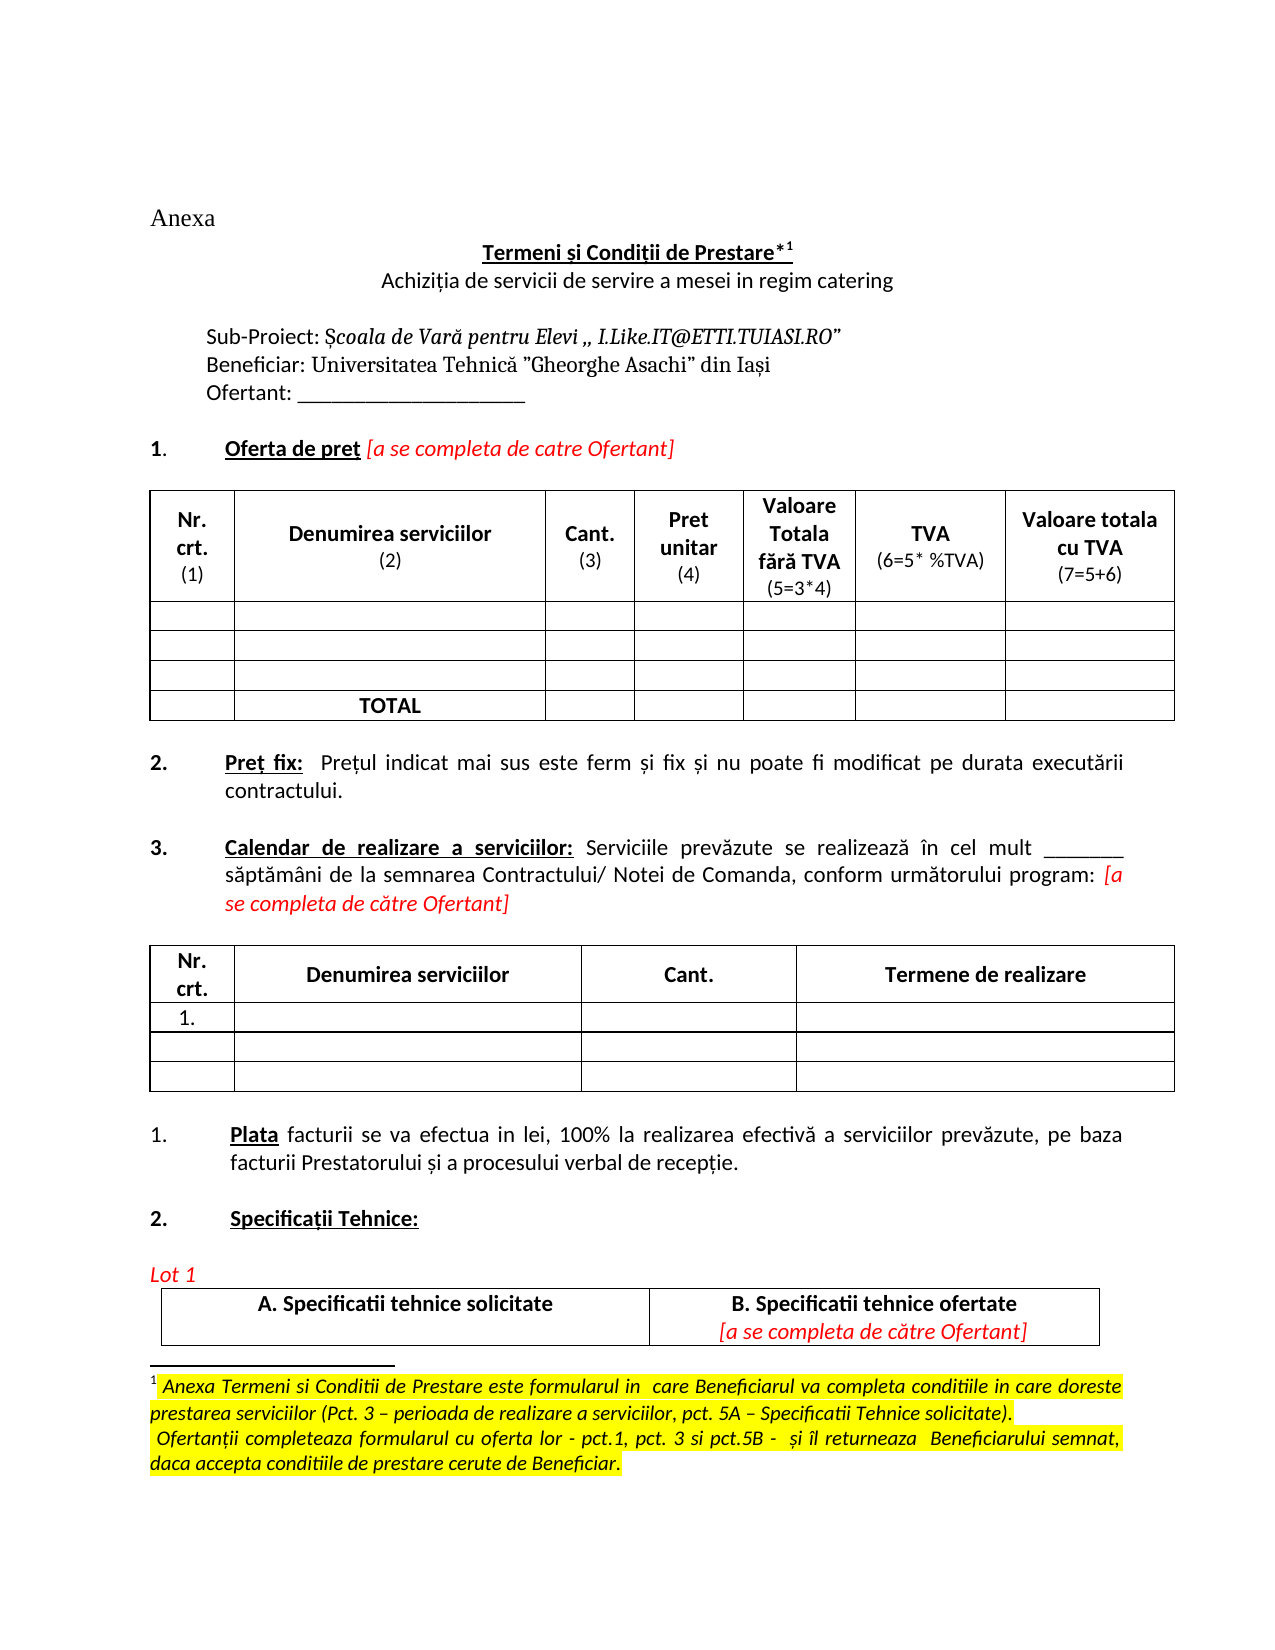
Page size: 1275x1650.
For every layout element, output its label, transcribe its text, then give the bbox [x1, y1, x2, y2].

table_cell [1006, 661, 1174, 690]
table_header A. Specificatii tehnice solicitate [162, 1289, 649, 1345]
table_cell [151, 691, 234, 719]
table_header B. Specificatii tehnice ofertate [a se completa de către Ofertant] [650, 1289, 1099, 1345]
table_cell [235, 631, 545, 660]
subtitle Anexa [150, 203, 1125, 232]
table_cell [235, 1033, 581, 1061]
table_cell [635, 691, 743, 719]
table_cell [546, 631, 634, 660]
text 2. Preţ fix: Preţul indicat mai sus este ferm şi fix şi nu poate fi modificat pe durata executării contractului. [150, 748, 1125, 804]
text Ofertant: ____________________ [206, 378, 1125, 406]
table_header Cant. [582, 946, 796, 1002]
table_header Nr. crt. [151, 946, 234, 1002]
table_cell [546, 602, 634, 630]
table_cell [856, 691, 1005, 719]
table_cell [797, 1003, 1174, 1031]
table_header TVA (6=5* %TVA) [856, 491, 1005, 601]
text Sub-Proiect: Școala de Vară pentru Elevi ,, I.Like.IT@ETTI.TUIASI.RO” [206, 322, 1125, 350]
text Achiziția de servicii de servire a mesei in regim catering [150, 266, 1125, 294]
table_cell [635, 661, 743, 690]
table_cell [635, 602, 743, 630]
table_header Cant. (3) [546, 491, 634, 601]
table_header Denumirea serviciilor (2) [235, 491, 545, 601]
table_cell [546, 661, 634, 690]
table_cell [1006, 602, 1174, 630]
text 1. Oferta de preț [a se completa de catre Ofertant] [150, 434, 1125, 462]
list Plata facturii se va efectua in lei, 100% la realizarea efectivă a serviciilor prevăzute, pe baza facturii Prestatorului şi a procesului verbal de recepţie. [150, 1120, 1125, 1176]
table_header Pret unitar (4) [635, 491, 743, 601]
table_cell [235, 1003, 581, 1031]
text Lot 1 [150, 1260, 1125, 1288]
table_cell [151, 602, 234, 630]
text Beneficiar: Universitatea Tehnică ”Gheorghe Asachi” din Iași [206, 350, 1125, 378]
table_header Denumirea serviciilor [235, 946, 581, 1002]
table_header Nr. crt. (1) [151, 491, 234, 601]
table_cell [1006, 691, 1174, 719]
table_cell 1. [151, 1003, 234, 1031]
table_cell [797, 1062, 1174, 1091]
table_header Termene de realizare [797, 946, 1174, 1002]
table_cell [856, 631, 1005, 660]
table_cell [856, 661, 1005, 690]
list Specificaţii Tehnice: [150, 1204, 1125, 1232]
table_cell [744, 691, 855, 719]
table_cell [235, 1062, 581, 1091]
table_cell [151, 1033, 234, 1061]
table_cell [856, 602, 1005, 630]
table_cell [744, 602, 855, 630]
table_cell [235, 602, 545, 630]
table_cell [1006, 631, 1174, 660]
table_header Valoare Totala fără TVA (5=3*4) [744, 491, 855, 601]
text Termeni şi Condiţii de Prestare* [150, 238, 1125, 266]
table_cell [546, 691, 634, 719]
table_cell TOTAL [235, 691, 545, 719]
table_cell [151, 661, 234, 690]
table_cell [582, 1033, 796, 1061]
table_cell [744, 661, 855, 690]
table_cell [635, 631, 743, 660]
table_cell [151, 631, 234, 660]
table_cell [744, 631, 855, 660]
table_cell [797, 1033, 1174, 1061]
table_header Valoare totala cu TVA (7=5+6) [1006, 491, 1174, 601]
text 3. Calendar de realizare a serviciilor: Serviciile prevăzute se realizează în cel mult _______ săptămâni de la semnarea Contractului/ Notei de Comanda, conform următorului program: [a se completa de către Ofertant] [150, 833, 1125, 917]
table_cell [151, 1062, 234, 1091]
table_cell [582, 1003, 796, 1031]
table_cell [235, 661, 545, 690]
table_cell [582, 1062, 796, 1091]
